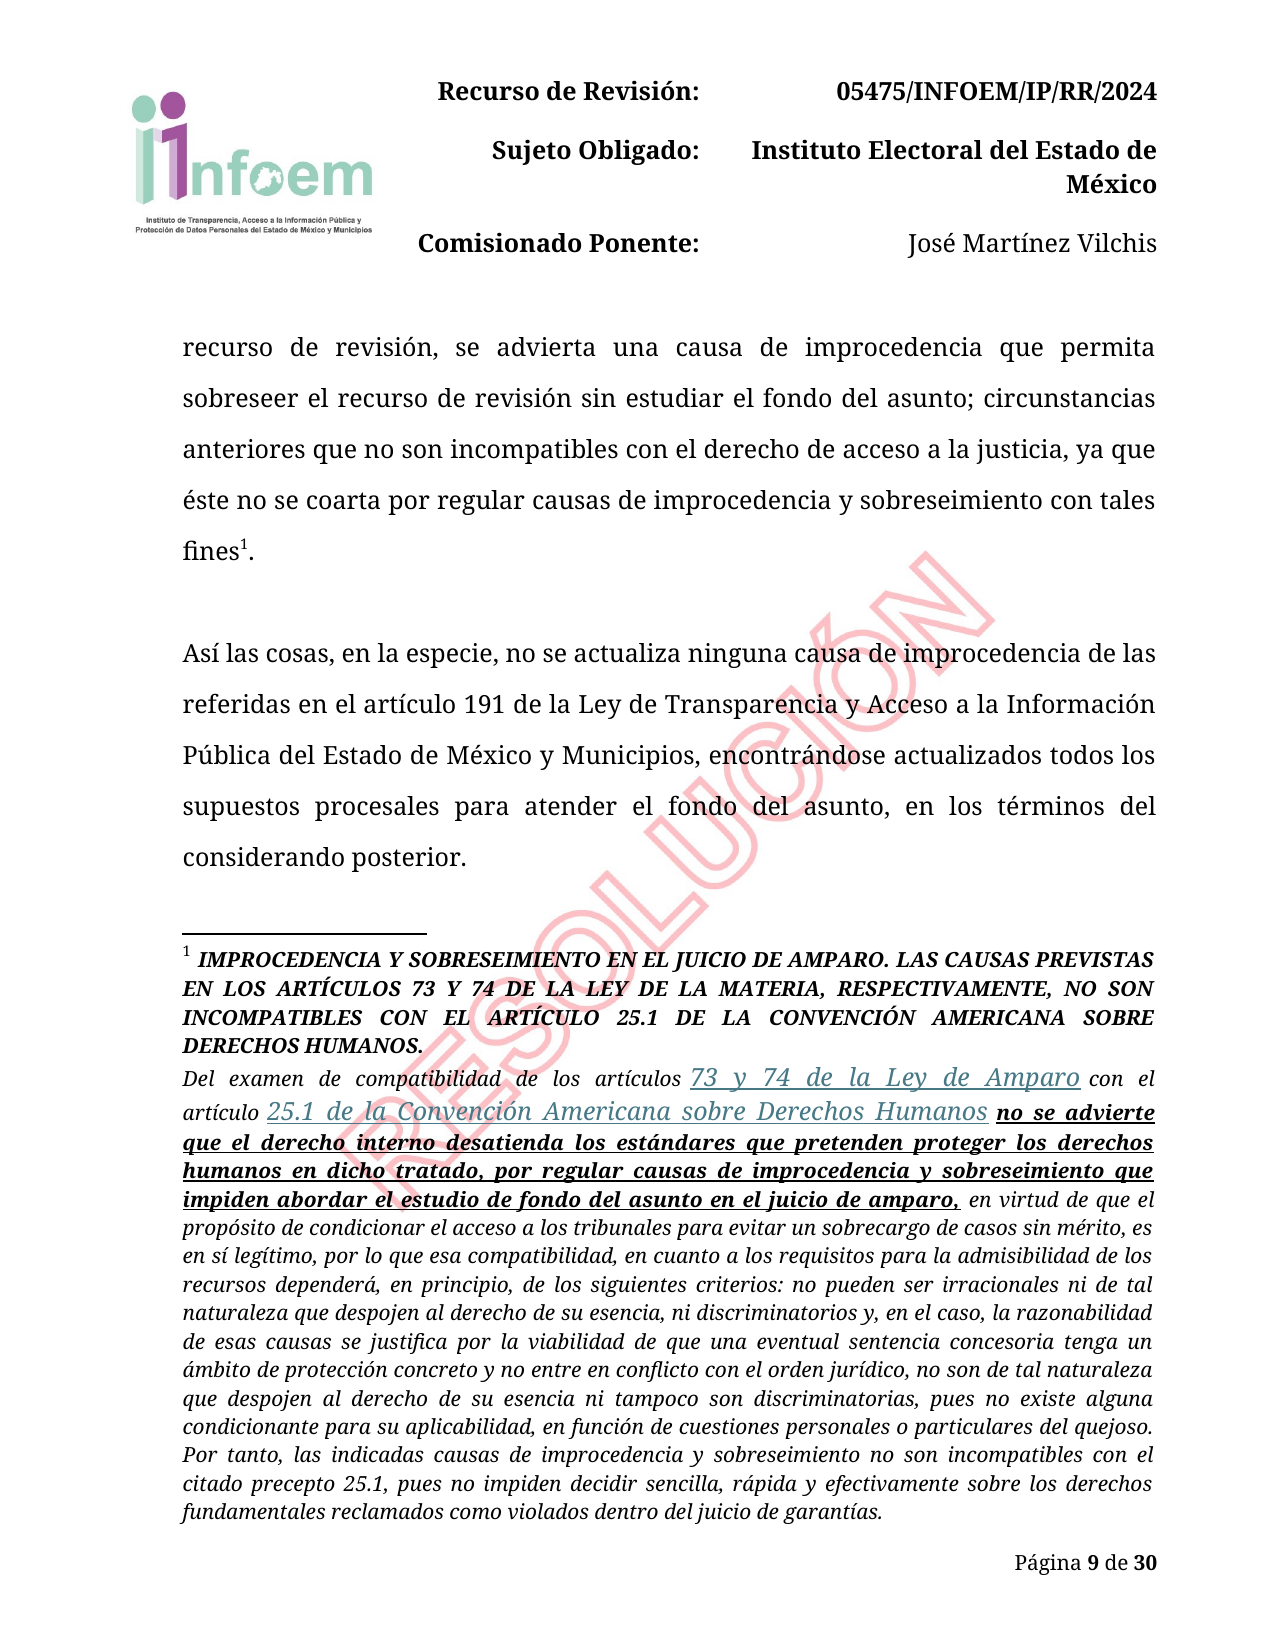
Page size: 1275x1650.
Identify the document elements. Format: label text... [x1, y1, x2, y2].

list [182, 329, 1157, 567]
picture [12, 31, 1275, 1650]
list Así las cosas, en la especie, no se actualiza ninguna causa de improcedencia de las referidas en el artículo 191 de la Ley de Transparencia y Acceso a la Información Pública del Estado de México y Municipios, encontrándose actualizados todos los supuestos procesales para atender el fondo del asunto, en los términos del considerando posterior. [182, 635, 1157, 874]
